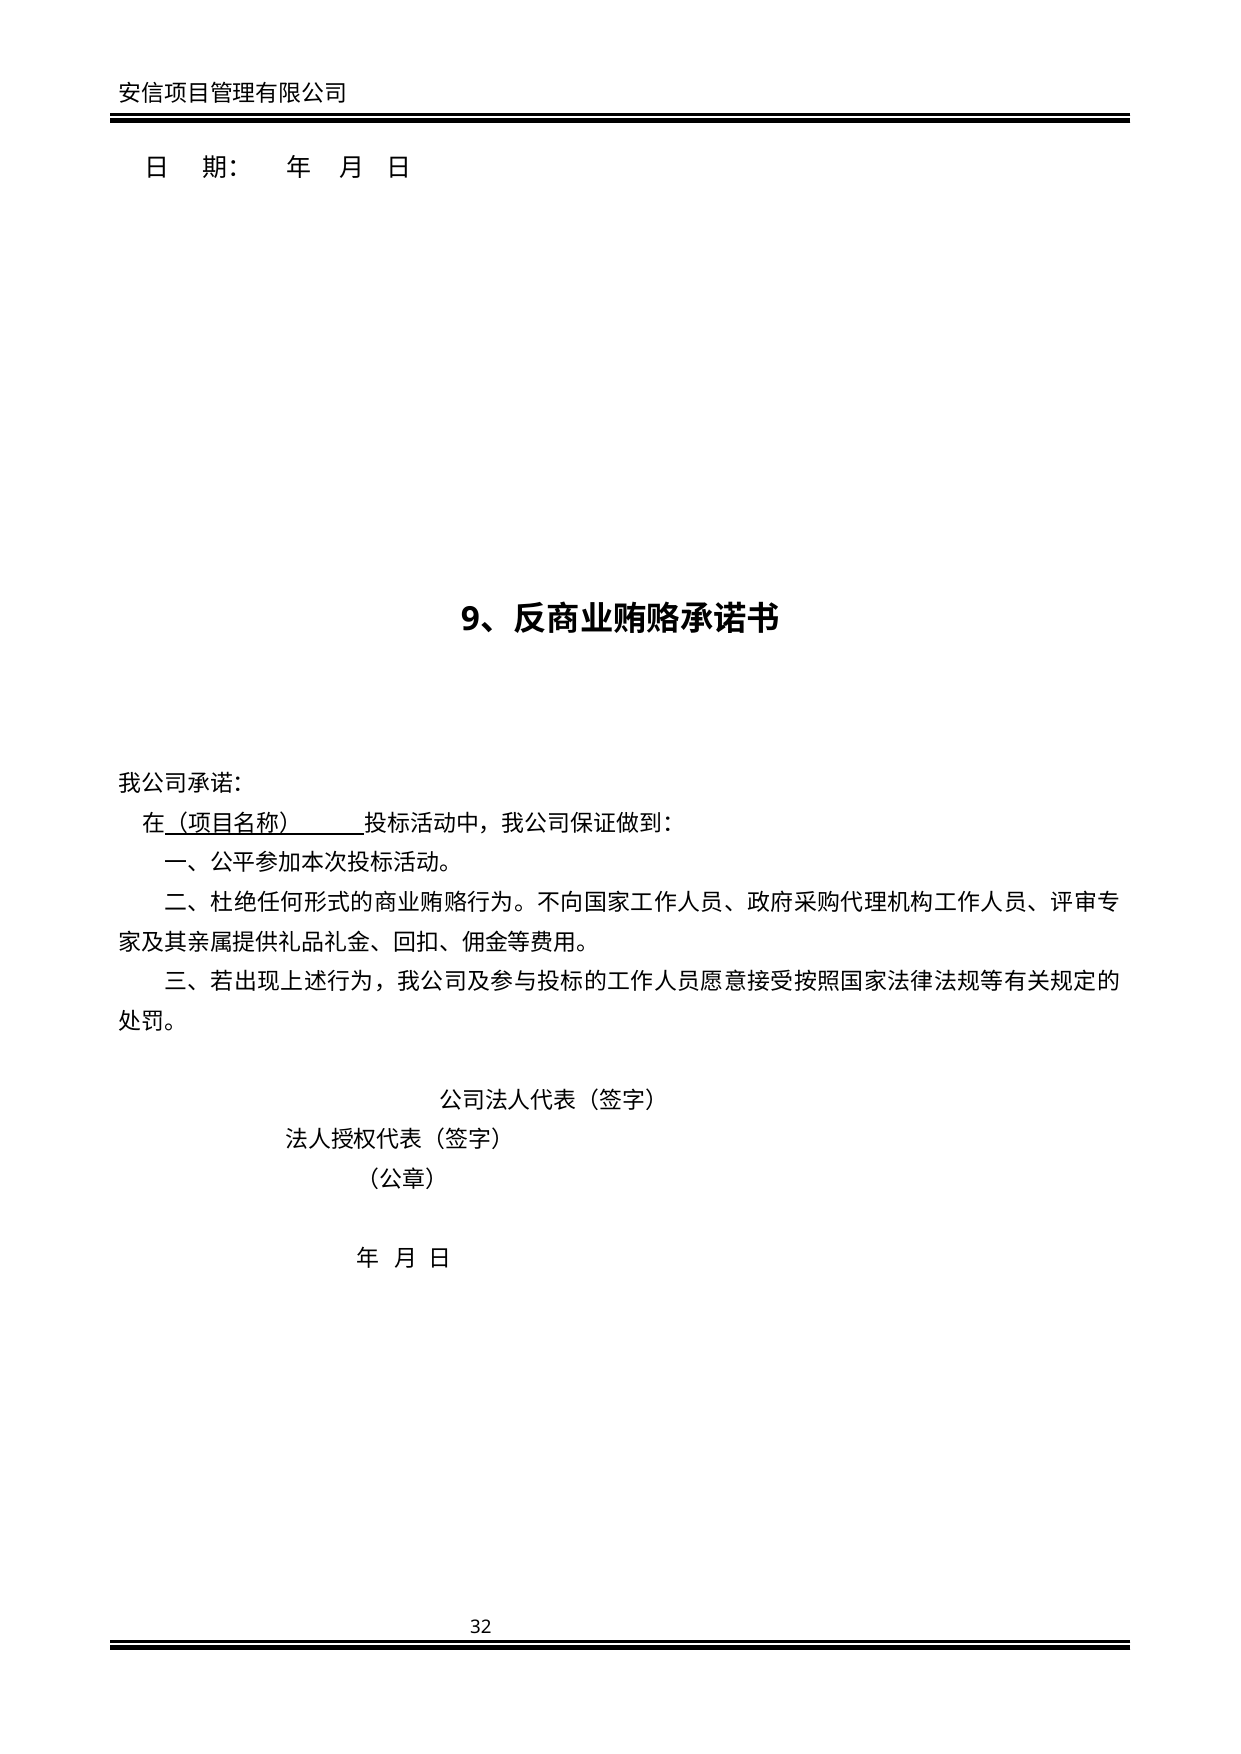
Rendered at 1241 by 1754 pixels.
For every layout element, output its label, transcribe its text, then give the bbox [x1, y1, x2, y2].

text 一、公平参加本次投标活动。 [118, 841, 1122, 881]
text 公司法人代表（签字） [118, 1079, 1122, 1118]
text 二、杜绝任何形式的商业贿赂行为。不向国家工作人员、政府采购代理机构工作人员、评审专家及其亲属提供礼品礼金、回扣、佣金等费用。 [118, 881, 1122, 960]
text 日 期： 年 月 日 [118, 145, 1122, 185]
text 年 月 日 [118, 1237, 1122, 1277]
text 法人授权代表（签字） [118, 1118, 1122, 1158]
text （公章） [118, 1158, 1122, 1197]
text 三、若出现上述行为，我公司及参与投标的工作人员愿意接受按照国家法律法规等有关规定的处罚。 [118, 960, 1122, 1039]
text 我公司承诺： [118, 762, 1122, 802]
text 9、反商业贿赂承诺书 [118, 581, 1122, 643]
text 在（项目名称） 投标活动中，我公司保证做到： [118, 802, 1122, 841]
